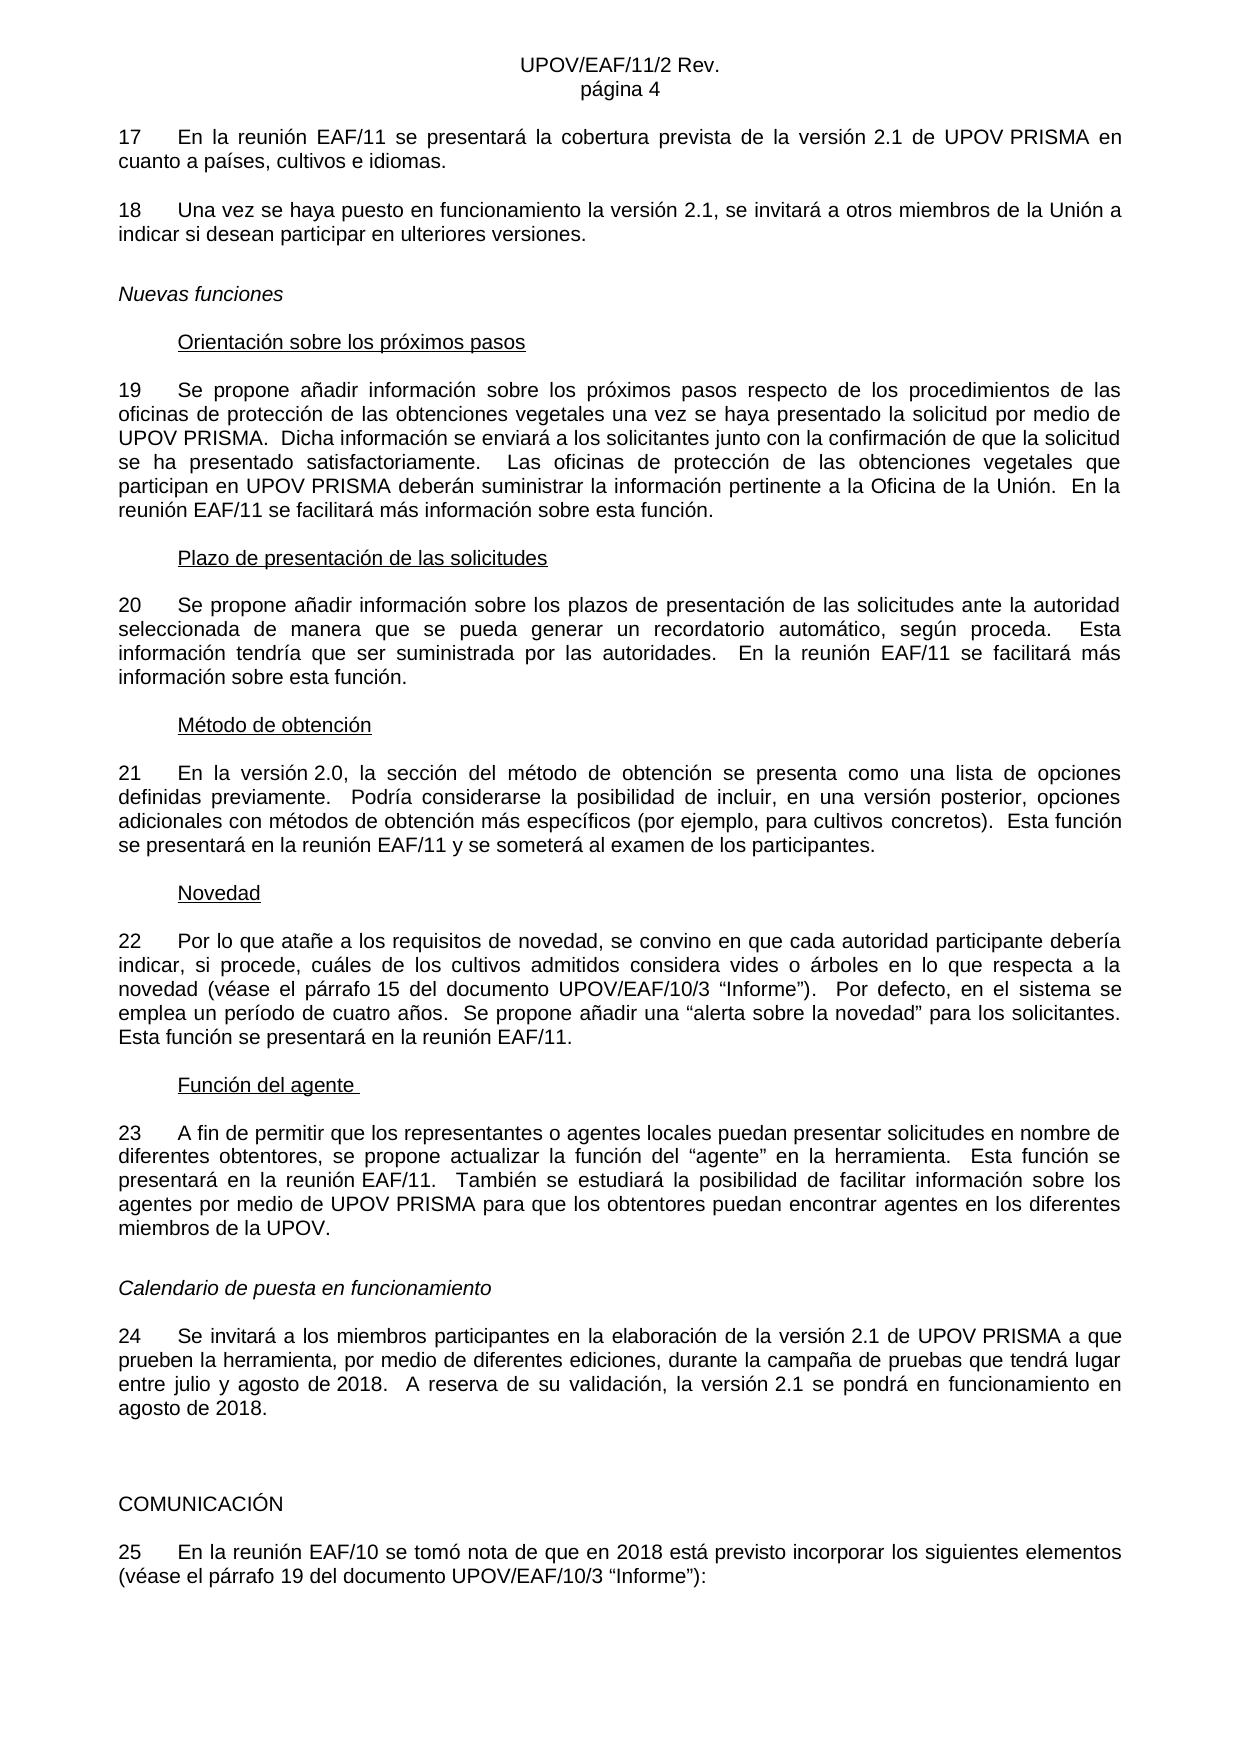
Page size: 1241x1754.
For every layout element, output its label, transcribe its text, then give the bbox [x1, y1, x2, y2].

subtitle Método de obtención [177, 713, 1122, 737]
text En la reunión EAF/11 se presentará la cobertura prevista de la versión 2.1 de UPOV PRISMA en cuanto a países, cultivos e idiomas. [118, 125, 1122, 173]
text En la versión 2.0, la sección del método de obtención se presenta como una lista de opciones definidas previamente. Podría considerarse la posibilidad de incluir, en una versión posterior, opciones adicionales con métodos de obtención más específicos (por ejemplo, para cultivos concretos). Esta función se presentará en la reunión EAF/11 y se someterá al examen de los participantes. [118, 761, 1122, 857]
text Se propone añadir información sobre los plazos de presentación de las solicitudes ante la autoridad seleccionada de manera que se pueda generar un recordatorio automático, según proceda. Esta información tendría que ser suministrada por las autoridades. En la reunión EAF/11 se facilitará más información sobre esta función. [118, 593, 1122, 689]
subtitle Calendario de puesta en funcionamiento [118, 1276, 1122, 1300]
text Se invitará a los miembros participantes en la elaboración de la versión 2.1 de UPOV PRISMA a que prueben la herramienta, por medio de diferentes ediciones, durante la campaña de pruebas que tendrá lugar entre julio y agosto de 2018. A reserva de su validación, la versión 2.1 se pondrá en funcionamiento en agosto de 2018. [118, 1324, 1122, 1420]
text En la reunión EAF/10 se tomó nota de que en 2018 está previsto incorporar los siguientes elementos (véase el párrafo 19 del documento UPOV/EAF/10/3 “Informe”): [118, 1539, 1122, 1587]
text Se propone añadir información sobre los próximos pasos respecto de los procedimientos de las oficinas de protección de las obtenciones vegetales una vez se haya presentado la solicitud por medio de UPOV PRISMA. Dicha información se enviará a los solicitantes junto con la confirmación de que la solicitud se ha presentado satisfactoriamente. Las oficinas de protección de las obtenciones vegetales que participan en UPOV PRISMA deberán suministrar la información pertinente a la Oficina de la Unión. En la reunión EAF/11 se facilitará más información sobre esta función. [118, 378, 1122, 521]
subtitle COMUNICACIÓN [118, 1492, 1122, 1516]
subtitle Novedad [177, 881, 1122, 905]
subtitle Función del agente [177, 1072, 1122, 1096]
subtitle Plazo de presentación de las solicitudes [177, 545, 1122, 569]
subtitle Orientación sobre los próximos pasos [177, 330, 1122, 354]
text Por lo que atañe a los requisitos de novedad, se convino en que cada autoridad participante debería indicar, si procede, cuáles de los cultivos admitidos considera vides o árboles en lo que respecta a la novedad (véase el párrafo 15 del documento UPOV/EAF/10/3 “Informe”). Por defecto, en el sistema se emplea un período de cuatro años. Se propone añadir una “alerta sobre la novedad” para los solicitantes. Esta función se presentará en la reunión EAF/11. [118, 929, 1122, 1048]
subtitle Nuevas funciones [118, 282, 1122, 306]
text Una vez se haya puesto en funcionamiento la versión 2.1, se invitará a otros miembros de la Unión a indicar si desean participar en ulteriores versiones. [118, 198, 1122, 246]
text A fin de permitir que los representantes o agentes locales puedan presentar solicitudes en nombre de diferentes obtentores, se propone actualizar la función del “agente” en la herramienta. Esta función se presentará en la reunión EAF/11. También se estudiará la posibilidad de facilitar información sobre los agentes por medio de UPOV PRISMA para que los obtentores puedan encontrar agentes en los diferentes miembros de la UPOV. [118, 1120, 1122, 1240]
